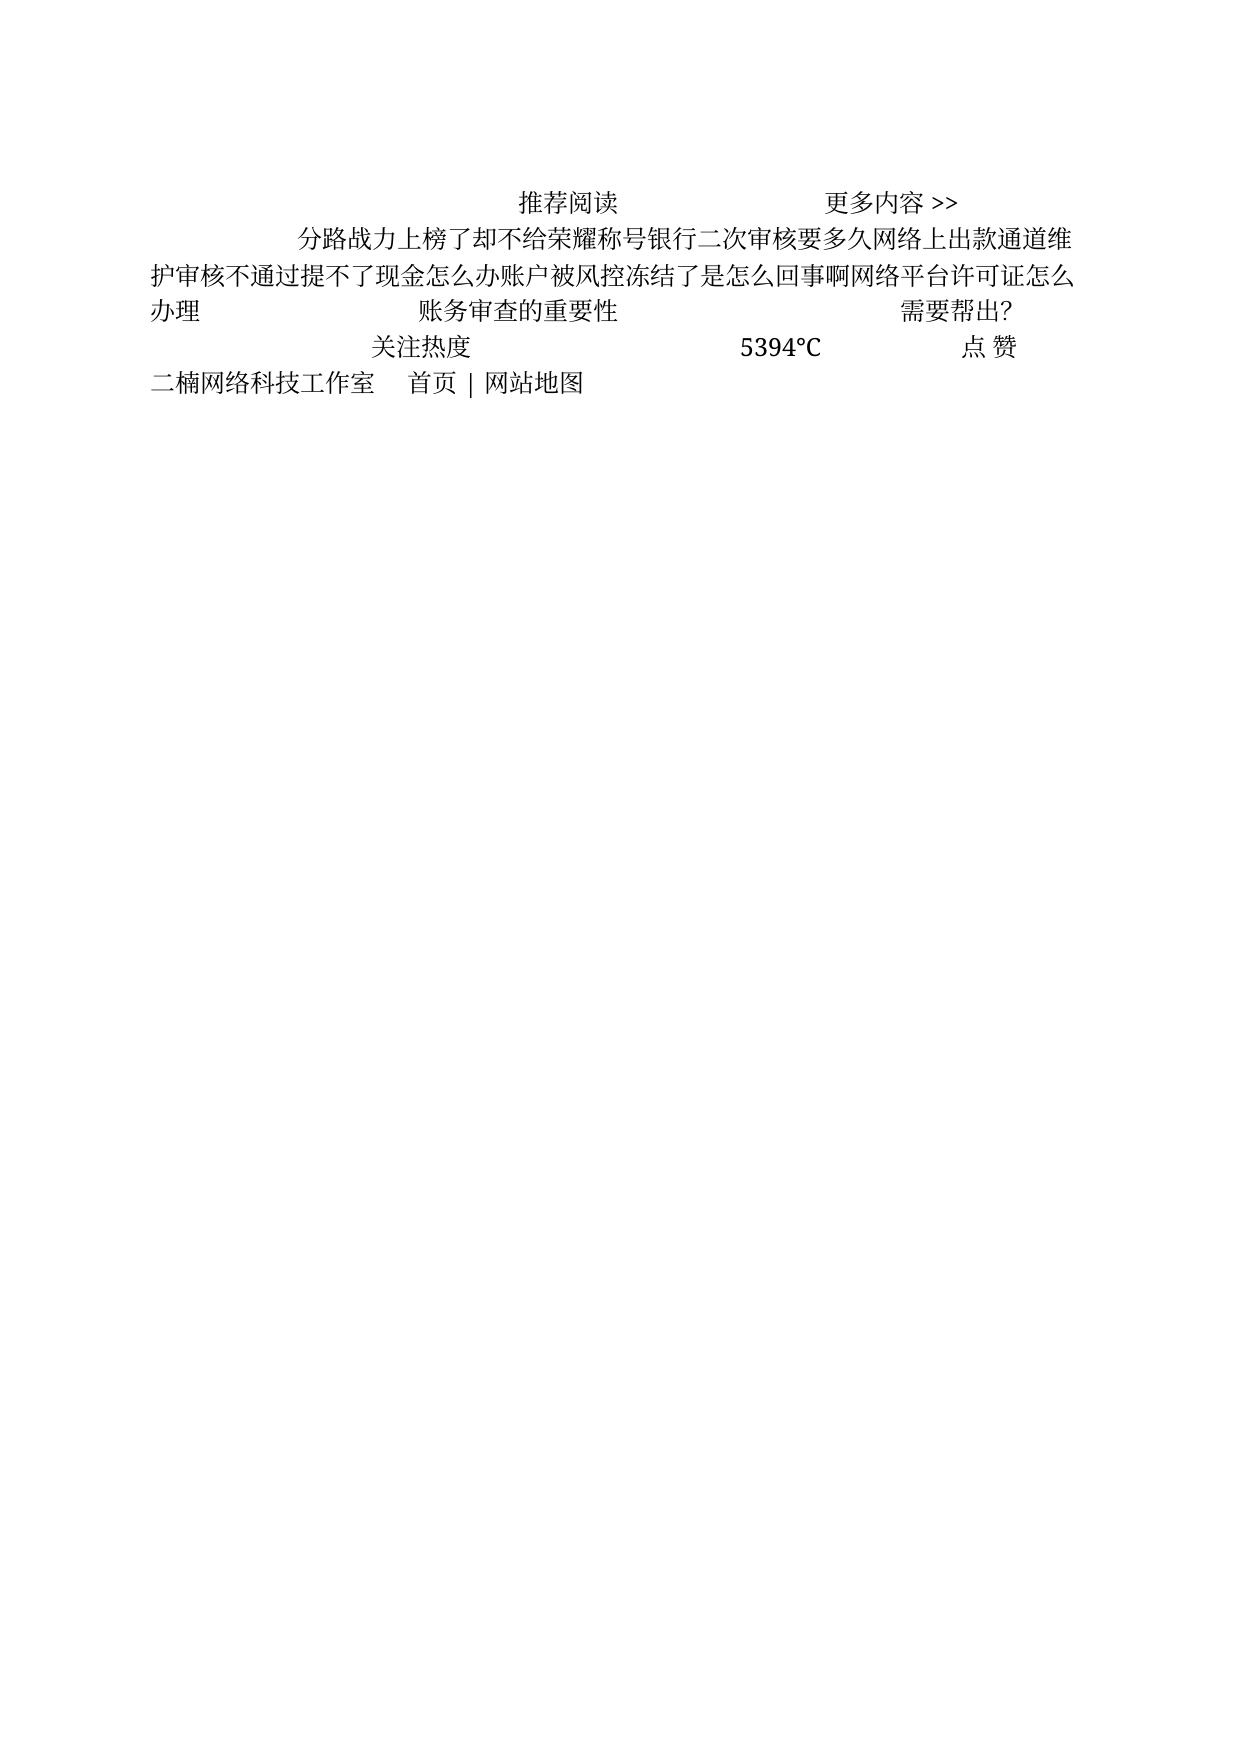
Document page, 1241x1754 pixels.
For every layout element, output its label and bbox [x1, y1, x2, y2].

text [150, 150, 1090, 400]
